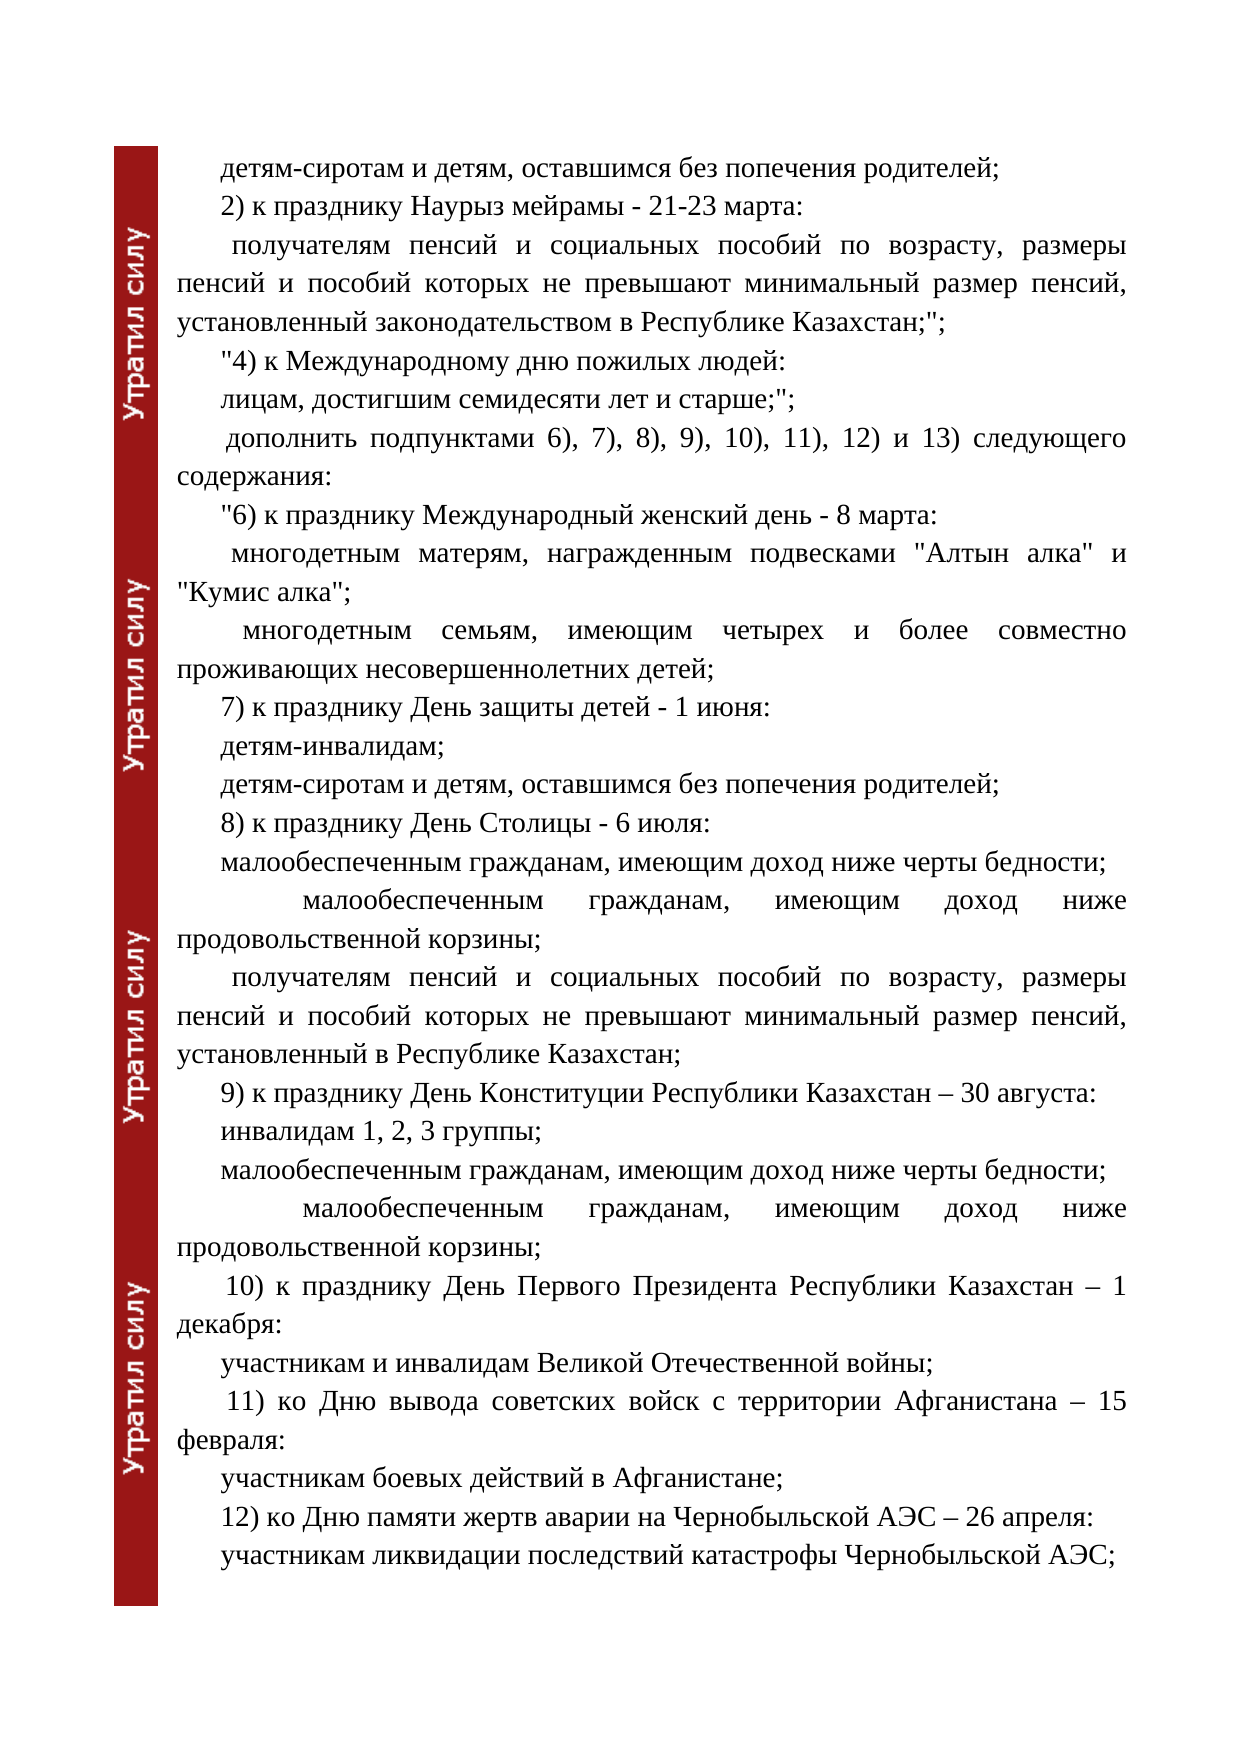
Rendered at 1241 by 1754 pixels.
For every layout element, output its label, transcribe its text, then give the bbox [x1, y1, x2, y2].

picture [114, 1108, 158, 1113]
text детям-инвалидам; [112, 728, 1128, 762]
text участникам и инвалидам Великой Отечественной войны; [112, 1345, 1128, 1378]
picture [114, 1494, 158, 1499]
picture [114, 1378, 158, 1383]
picture [114, 1340, 158, 1345]
picture [114, 1070, 158, 1075]
picture [114, 800, 158, 805]
picture [114, 723, 158, 728]
picture [114, 530, 158, 535]
text многодетным матерям, награжденным подвесками "Алтын алка" и "Кумис алка"; [112, 535, 1128, 607]
picture [114, 1186, 158, 1191]
picture [114, 492, 158, 497]
picture [114, 607, 158, 612]
text "4) к Международному дню пожилых людей: [112, 343, 1128, 376]
picture [114, 222, 158, 227]
picture [114, 1571, 158, 1606]
picture [114, 1147, 158, 1152]
picture [114, 415, 158, 420]
text многодетным семьям, имеющим четырех и более совместно проживающих несовершеннолетних детей; [112, 612, 1128, 684]
picture [114, 338, 158, 343]
text 10) к празднику День Первого Президента Республики Казахстан – 1 декабря: [112, 1268, 1128, 1340]
text малообеспеченным гражданам, имеющим доход ниже черты бедности; [112, 844, 1128, 877]
text инвалидам 1, 2, 3 группы; [112, 1113, 1128, 1147]
text получателям пенсий и социальных пособий по возрасту, размеры пенсий и пособий которых не превышают минимальный размер пенсий, установленный в Республике Казахстан; [112, 959, 1128, 1070]
picture [114, 762, 158, 767]
text "6) к празднику Международный женский день - 8 марта: [112, 497, 1128, 530]
picture [114, 183, 158, 188]
text 12) ко Дню памяти жертв аварии на Чернобыльской АЭС – 26 апреля: [112, 1499, 1128, 1532]
text 7) к празднику День защиты детей - 1 июня: [112, 689, 1128, 723]
picture [114, 1532, 158, 1537]
text участникам ликвидации последствий катастрофы Чернобыльской АЭС; [112, 1537, 1128, 1571]
picture [114, 877, 158, 882]
text 8) к празднику День Столицы - 6 июля: [112, 805, 1128, 839]
text малообеспеченным гражданам, имеющим доход ниже продовольственной корзины; [112, 882, 1128, 954]
text 9) к празднику День Конституции Республики Казахстан – 30 августа: [112, 1075, 1128, 1108]
text дополнить подпунктами 6), 7), 8), 9), 10), 11), 12) и 13) следующего содержания: [112, 420, 1128, 492]
picture [114, 839, 158, 844]
picture [114, 376, 158, 381]
picture [114, 1455, 158, 1460]
text лицам, достигшим семидесяти лет и старше;"; [112, 381, 1128, 415]
text 2) к празднику Наурыз мейрамы - 21-23 марта: [112, 188, 1128, 222]
text детям-сиротам и детям, оставшимся без попечения родителей; [112, 150, 1128, 183]
picture [114, 684, 158, 689]
text детям-сиротам и детям, оставшимся без попечения родителей; [112, 767, 1128, 800]
text малообеспеченным гражданам, имеющим доход ниже продовольственной корзины; [112, 1191, 1128, 1263]
text 11) ко Дню вывода советских войск с территории Афганистана – 15 февраля: [112, 1383, 1128, 1455]
picture [114, 954, 158, 959]
text получателям пенсий и социальных пособий по возрасту, размеры пенсий и пособий которых не превышают минимальный размер пенсий, установленный законодательством в Республике Казахстан;"; [112, 227, 1128, 338]
picture [114, 1263, 158, 1268]
text малообеспеченным гражданам, имеющим доход ниже черты бедности; [112, 1152, 1128, 1186]
picture [114, 146, 158, 150]
text участникам боевых действий в Афганистане; [112, 1460, 1128, 1494]
